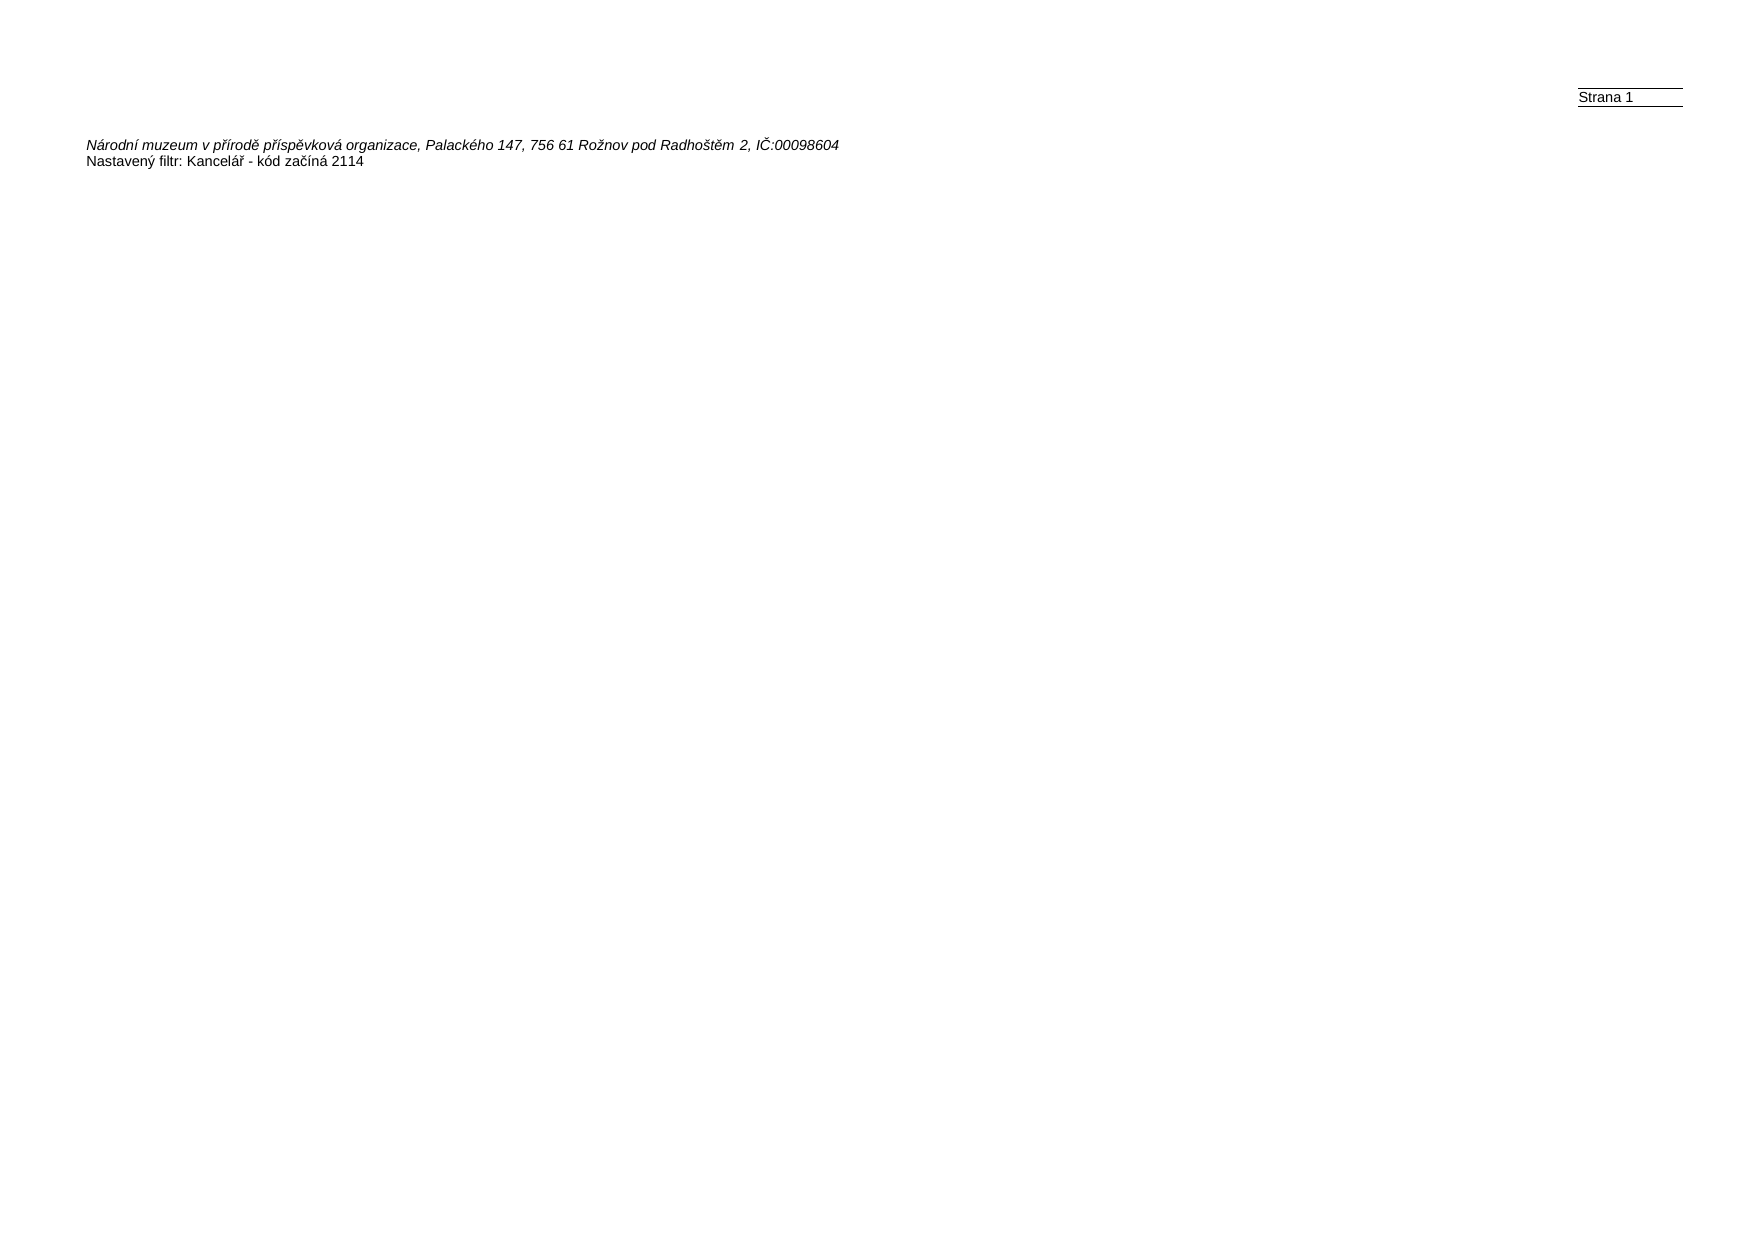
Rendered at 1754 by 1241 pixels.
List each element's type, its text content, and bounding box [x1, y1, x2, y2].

text Strana 1 [1578, 89, 1683, 106]
